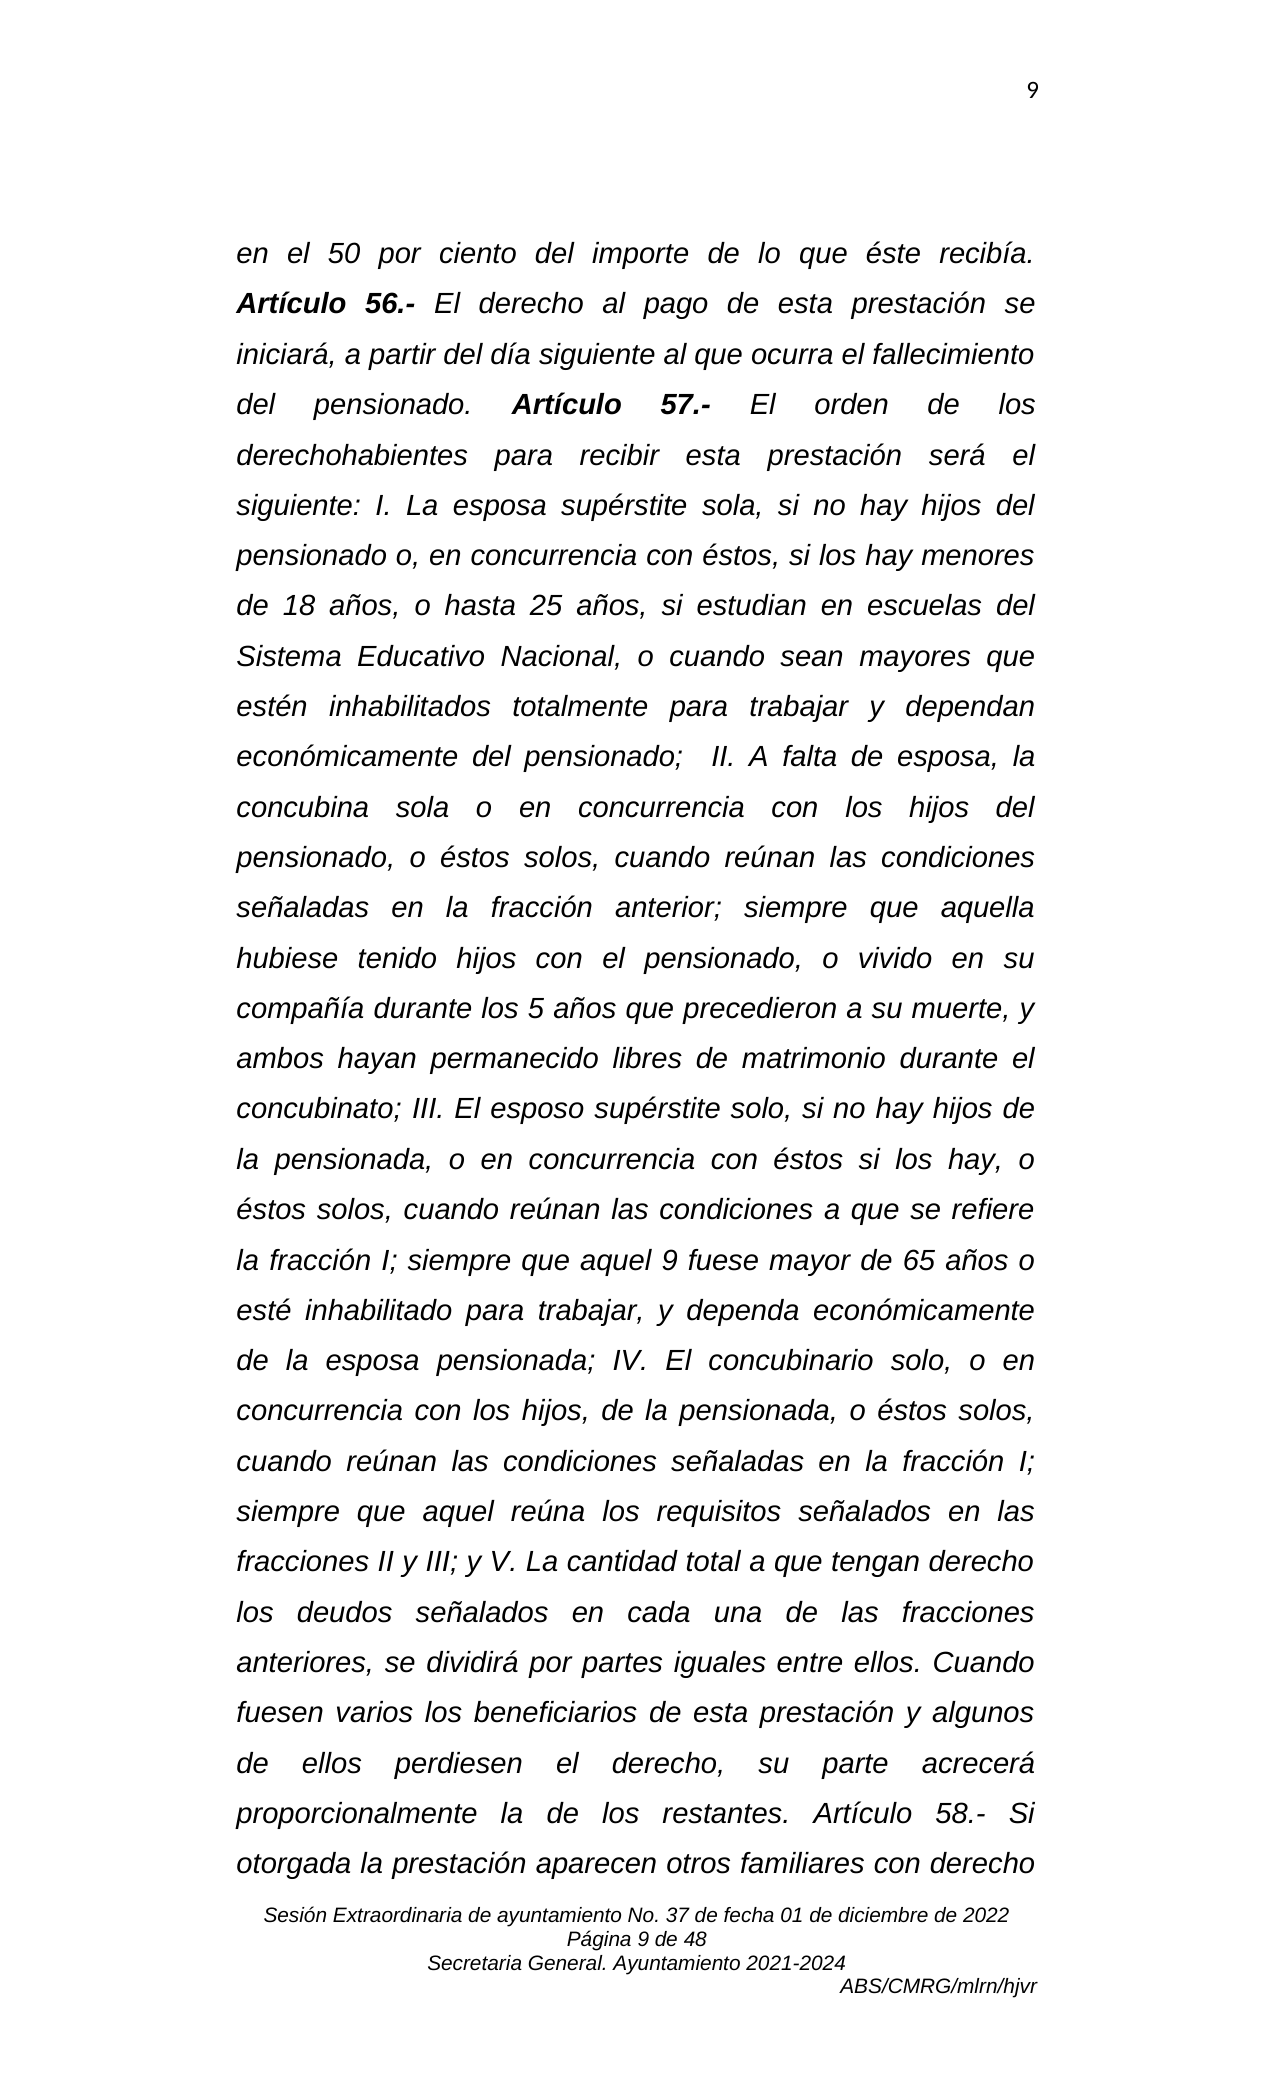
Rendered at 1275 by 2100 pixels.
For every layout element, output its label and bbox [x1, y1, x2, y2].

text [236, 236, 1039, 1880]
